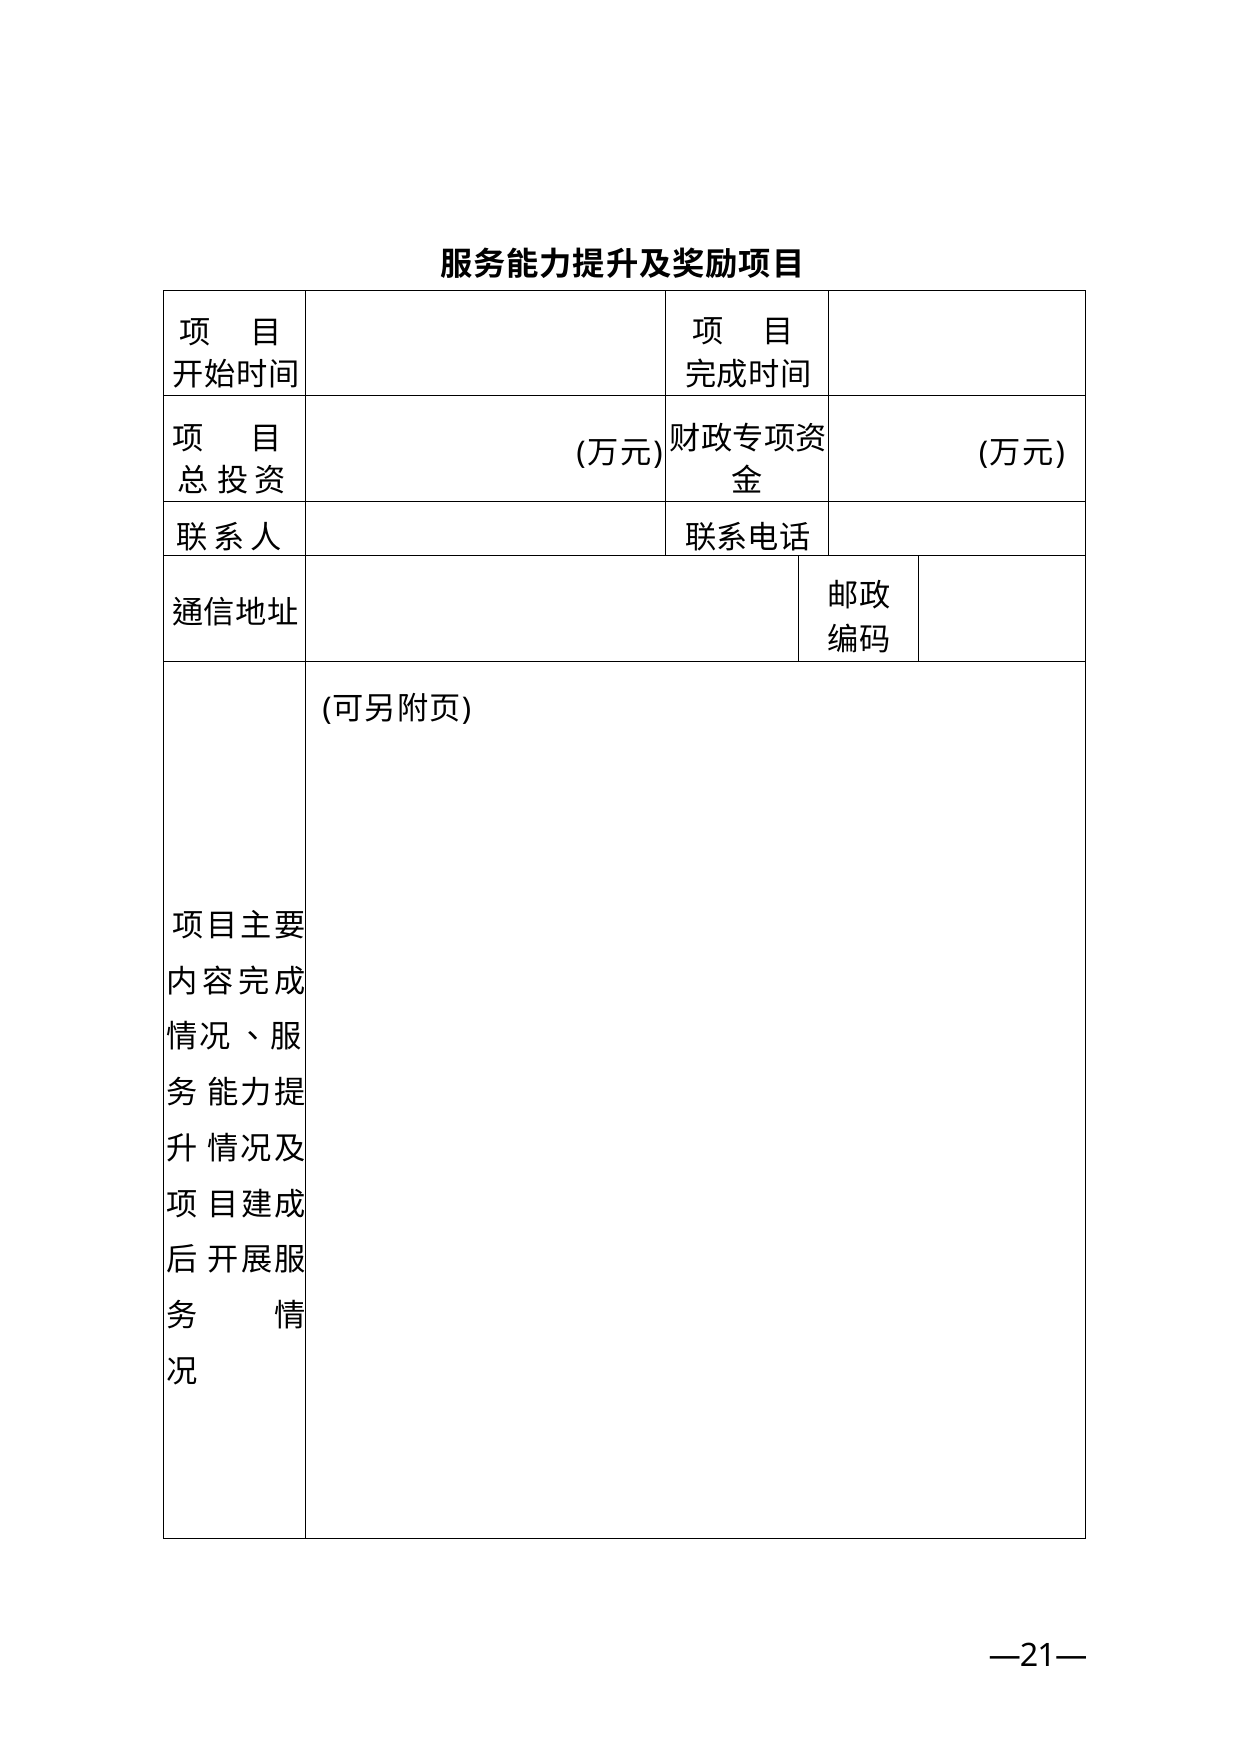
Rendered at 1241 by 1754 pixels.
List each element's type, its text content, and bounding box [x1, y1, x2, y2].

table_header 项 目 完成时间 [666, 291, 828, 395]
table_cell 联系电话 [666, 502, 828, 555]
table_cell (可另附页) [306, 662, 1085, 1538]
text 服务能力提升及奖励项目 [440, 243, 1088, 283]
table_cell 联 系 人 [164, 502, 305, 555]
table_cell (万元) [829, 396, 1085, 501]
table_header [306, 291, 665, 395]
table_cell 项目主要 内容完成 情况、服务 能力提升 情况及项 目建成后 开展服务 情 况 [164, 662, 305, 1538]
table_cell 通信地址 [164, 556, 305, 661]
table_cell [306, 556, 798, 661]
table_cell 项 目 总 投 资 [164, 396, 305, 501]
table_cell [829, 502, 1085, 555]
table_cell [919, 556, 1085, 661]
table_cell 邮政 编码 [799, 556, 918, 661]
table_header [829, 291, 1085, 395]
table_cell 财政专项资 金 [666, 396, 828, 501]
table_header 项 目 开始时间 [164, 291, 305, 395]
table_cell [306, 502, 665, 555]
table_cell (万元) [306, 396, 665, 501]
